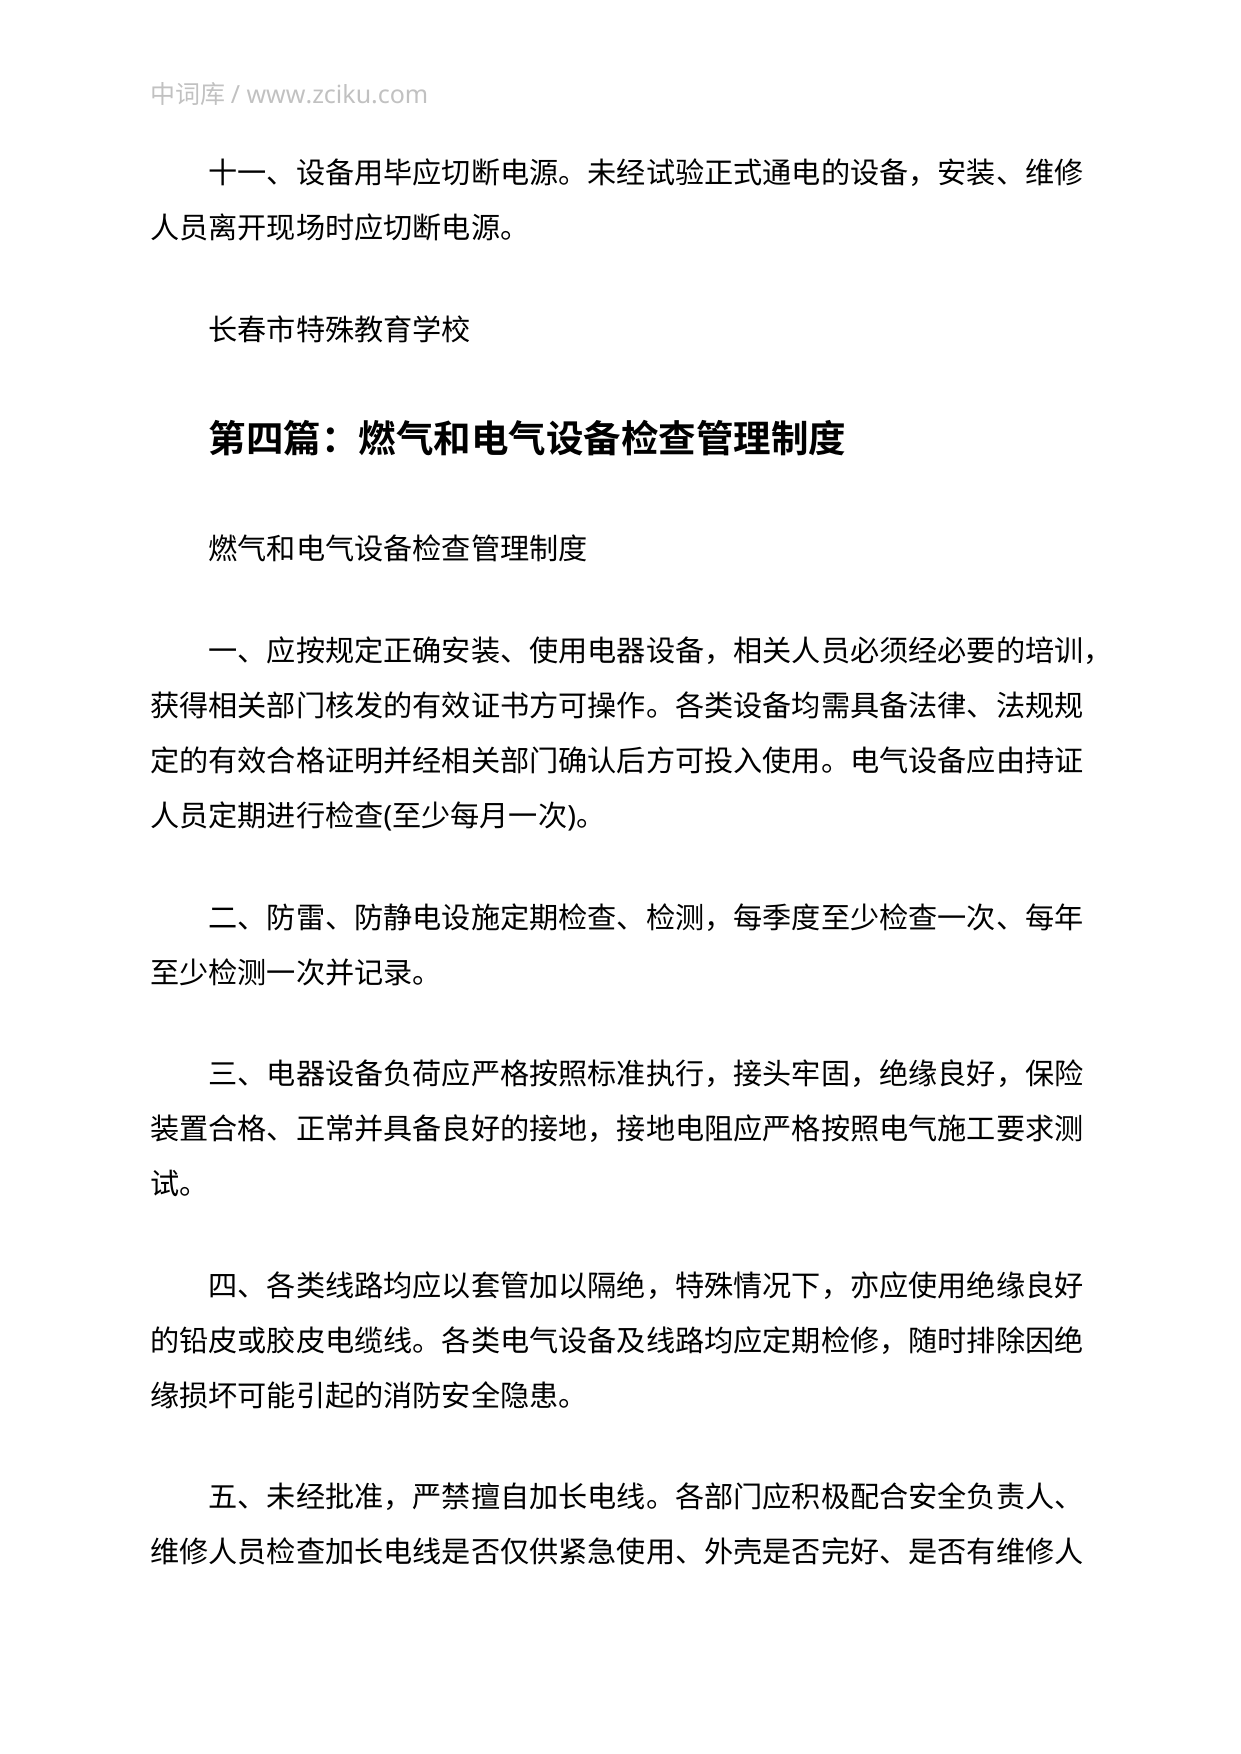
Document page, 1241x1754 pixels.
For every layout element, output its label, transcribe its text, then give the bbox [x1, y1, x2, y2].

text 长春市特殊教育学校 [150, 307, 1090, 349]
text 第四篇：燃气和电气设备检查管理制度 [150, 408, 1090, 463]
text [150, 1474, 1090, 1571]
text 燃气和电气设备检查管理制度 [150, 526, 1090, 568]
text 二、防雷、防静电设施定期检查、检测，每季度至少检查一次、每年至少检测一次并记录。 [150, 894, 1090, 991]
text 一、应按规定正确安装、使用电器设备，相关人员必须经必要的培训，获得相关部门核发的有效证书方可操作。各类设备均需具备法律、法规规定的有效合格证明并经相关部门确认后方可投入使用。电气设备应由持证人员定期进行检查(至少每月一次)。 [150, 628, 1090, 835]
text 十一、设备用毕应切断电源。未经试验正式通电的设备，安装、维修人员离开现场时应切断电源。 [150, 150, 1090, 247]
text 三、电器设备负荷应严格按照标准执行，接头牢固，绝缘良好，保险装置合格、正常并具备良好的接地，接地电阻应严格按照电气施工要求测试。 [150, 1051, 1090, 1203]
text 四、各类线路均应以套管加以隔绝，特殊情况下，亦应使用绝缘良好的铅皮或胶皮电缆线。各类电气设备及线路均应定期检修，随时排除因绝缘损坏可能引起的消防安全隐患。 [150, 1262, 1090, 1414]
